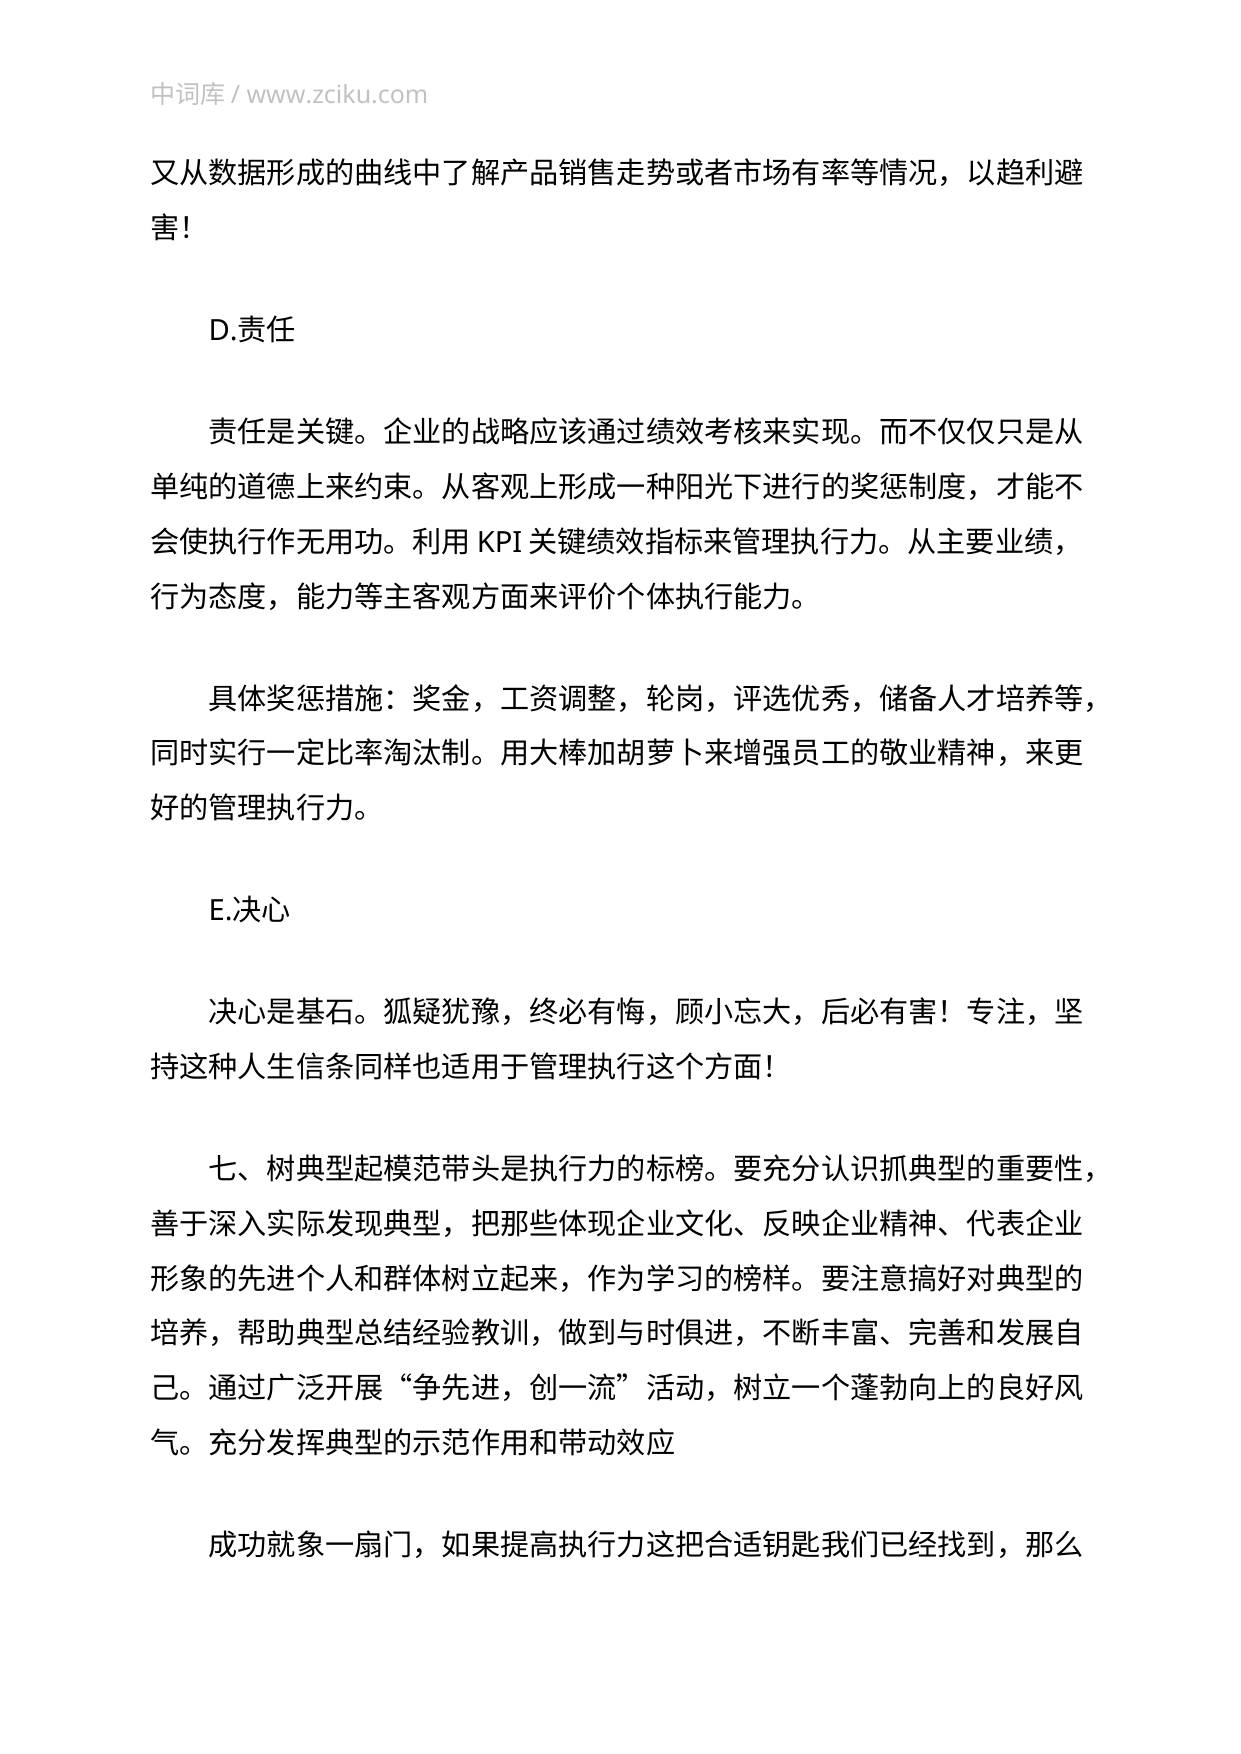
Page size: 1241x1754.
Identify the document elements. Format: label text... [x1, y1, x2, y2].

text 七、树典型起模范带头是执行力的标榜。要充分认识抓典型的重要性，善于深入实际发现典型，把那些体现企业文化、反映企业精神、代表企业形象的先进个人和群体树立起来，作为学习的榜样。要注意搞好对典型的培养，帮助典型总结经验教训，做到与时俱进，不断丰富、完善和发展自己。通过广泛开展“争先进，创一流”活动，树立一个蓬勃向上的良好风气。充分发挥典型的示范作用和带动效应 [150, 1145, 1090, 1462]
text 决心是基石。狐疑犹豫，终必有悔，顾小忘大，后必有害！专注，坚持这种人生信条同样也适用于管理执行这个方面！ [150, 989, 1090, 1086]
text E.决心 [150, 887, 1090, 929]
text D.责任 [150, 307, 1090, 349]
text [150, 1522, 1090, 1564]
text 责任是关键。企业的战略应该通过绩效考核来实现。而不仅仅只是从单纯的道德上来约束。从客观上形成一种阳光下进行的奖惩制度，才能不会使执行作无用功。利用KPI关键绩效指标来管理执行力。从主要业绩，行为态度，能力等主客观方面来评价个体执行能力。 [150, 409, 1090, 616]
text 具体奖惩措施：奖金，工资调整，轮岗，评选优秀，储备人才培养等，同时实行一定比率淘汰制。用大棒加胡萝卜来增强员工的敬业精神，来更好的管理执行力。 [150, 675, 1090, 827]
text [150, 150, 1090, 247]
